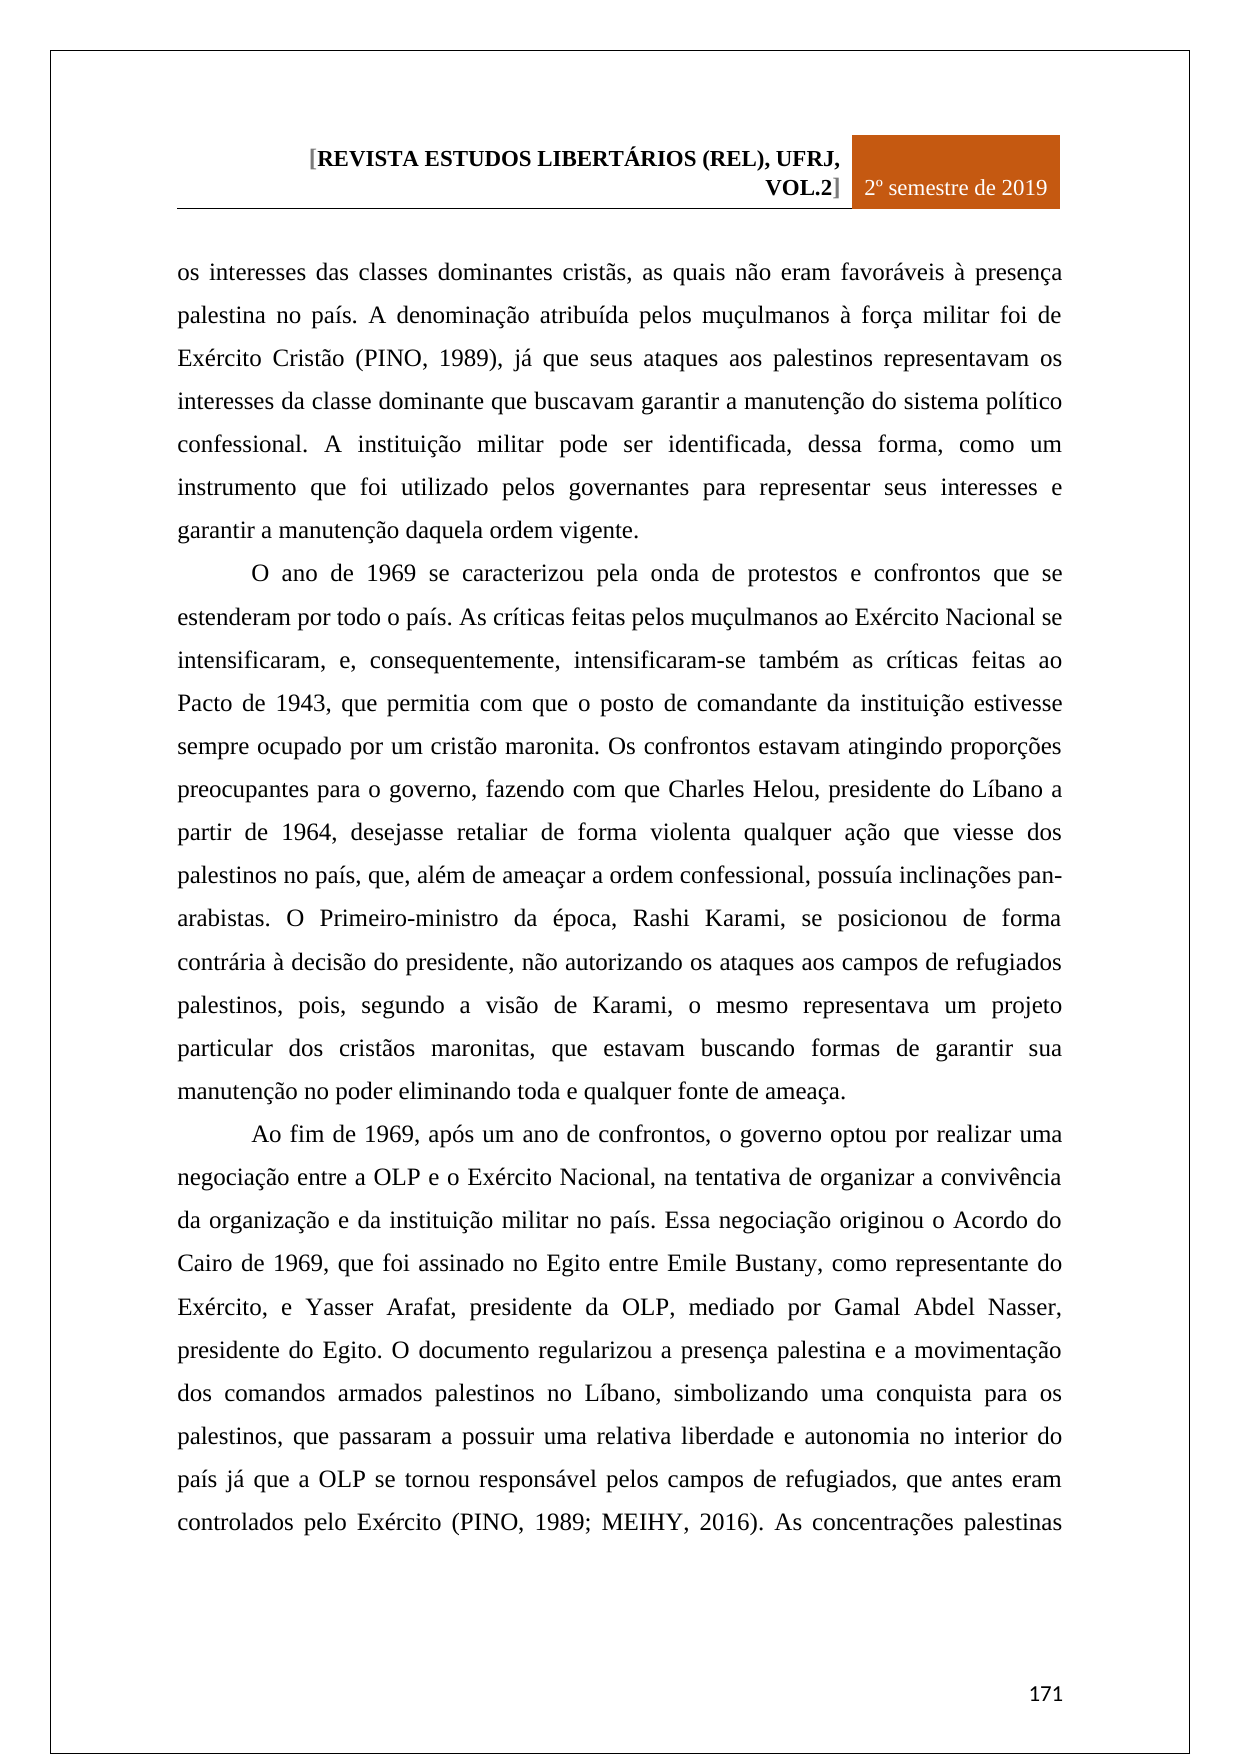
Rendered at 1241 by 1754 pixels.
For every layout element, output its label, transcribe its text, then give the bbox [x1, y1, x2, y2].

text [177, 257, 1063, 544]
text O ano de 1969 se caracterizou pela onda de protestos e confrontos que se estenderam por todo o país. As críticas feitas pelos muçulmanos ao Exército Nacional se intensificaram, e, consequentemente, intensificaram-se também as críticas feitas ao Pacto de 1943, que permitia com que o posto de comandante da instituição estivesse sempre ocupado por um cristão maronita. Os confrontos estavam atingindo proporções preocupantes para o governo, fazendo com que Charles Helou, presidente do Líbano a partir de 1964, desejasse retaliar de forma violenta qualquer ação que viesse dos palestinos no país, que, além de ameaçar a ordem confessional, possuía inclinações pan-arabistas. O Primeiro-ministro da época, Rashi Karami, se posicionou de forma contrária à decisão do presidente, não autorizando os ataques aos campos de refugiados palestinos, pois, segundo a visão de Karami, o mesmo representava um projeto particular dos cristãos maronitas, que estavam buscando formas de garantir sua manutenção no poder eliminando toda e qualquer fonte de ameaça. [177, 558, 1063, 1105]
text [177, 1119, 1063, 1536]
